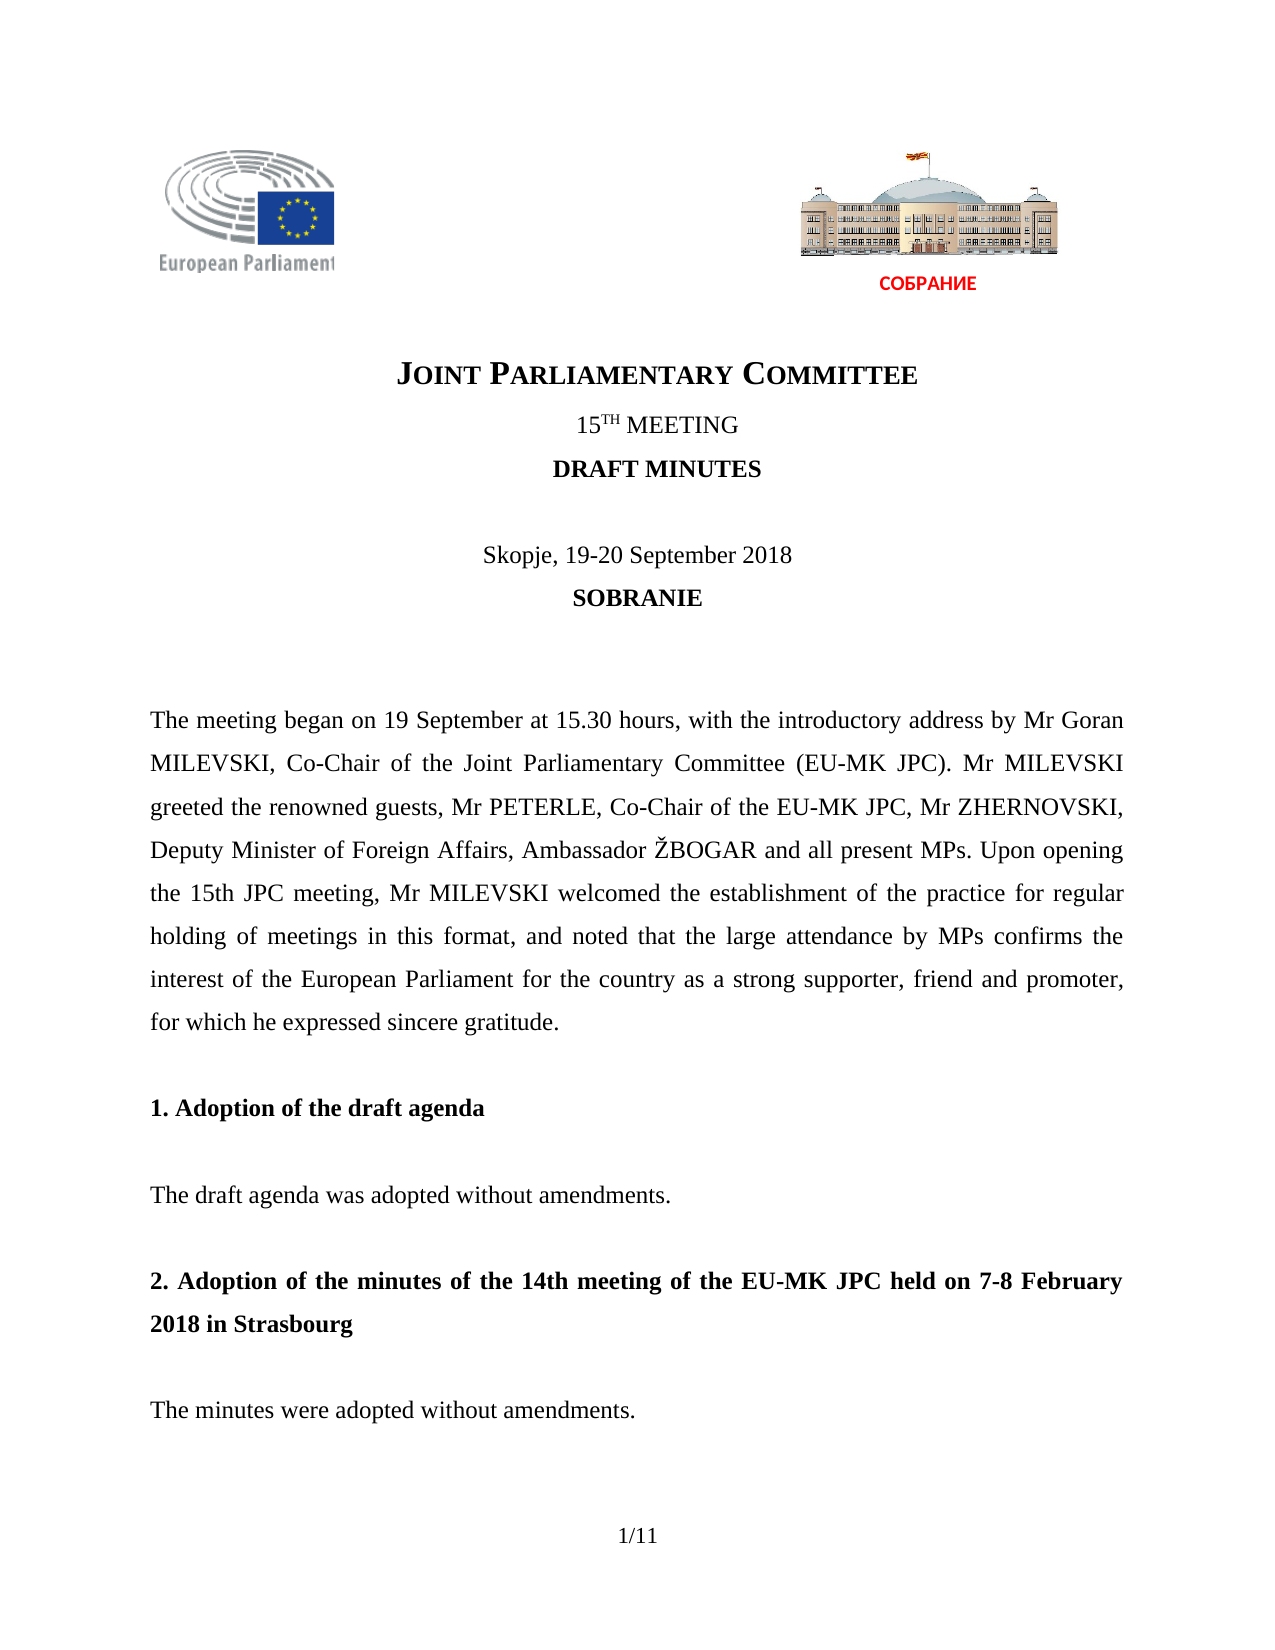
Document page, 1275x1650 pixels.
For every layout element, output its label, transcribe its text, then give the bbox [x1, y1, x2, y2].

text 15TH MEETING [91, 411, 1223, 439]
text The meeting began on 19 September at 15.30 hours, with the introductory address by Mr Goran MILEVSKI, Co-Chair of the Joint Parliamentary Committee (EU-MK JPC). Mr MILEVSKI greeted the renowned guests, Mr PETERLE, Co-Chair of the EU-MK JPC, Mr ZHERNOVSKI, Deputy Minister of Foreign Affairs, Ambassador ŽBOGAR and all present MPs. Upon opening the 15th JPC meeting, Mr MILEVSKI welcomed the establishment of the practice for regular holding of meetings in this format, and noted that the large attendance by MPs confirms the interest of the European Parliament for the country as a strong supporter, friend and promoter, for which he expressed sincere gratitude. [150, 705, 1125, 1036]
text The draft agenda was adopted without amendments. [150, 1180, 1125, 1208]
text Joint Parliamentary Committee [91, 353, 1223, 391]
table_header [150, 150, 637, 353]
table_header СОБРАНИЕ [637, 150, 1124, 353]
text SOBRANIE [150, 583, 1125, 612]
text The minutes were adopted without amendments. [150, 1395, 1125, 1424]
picture [798, 150, 1061, 257]
text 2. Adoption of the minutes of the 14th meeting of the EU-MK JPC held on 7-8 February 2018 in Strasbourg [150, 1266, 1125, 1338]
text Skopje, 19-20 September 2018 [150, 540, 1125, 569]
text DRAFT MINUTES [47, 454, 1223, 482]
text 1. Adoption of the draft agenda [150, 1093, 1125, 1122]
